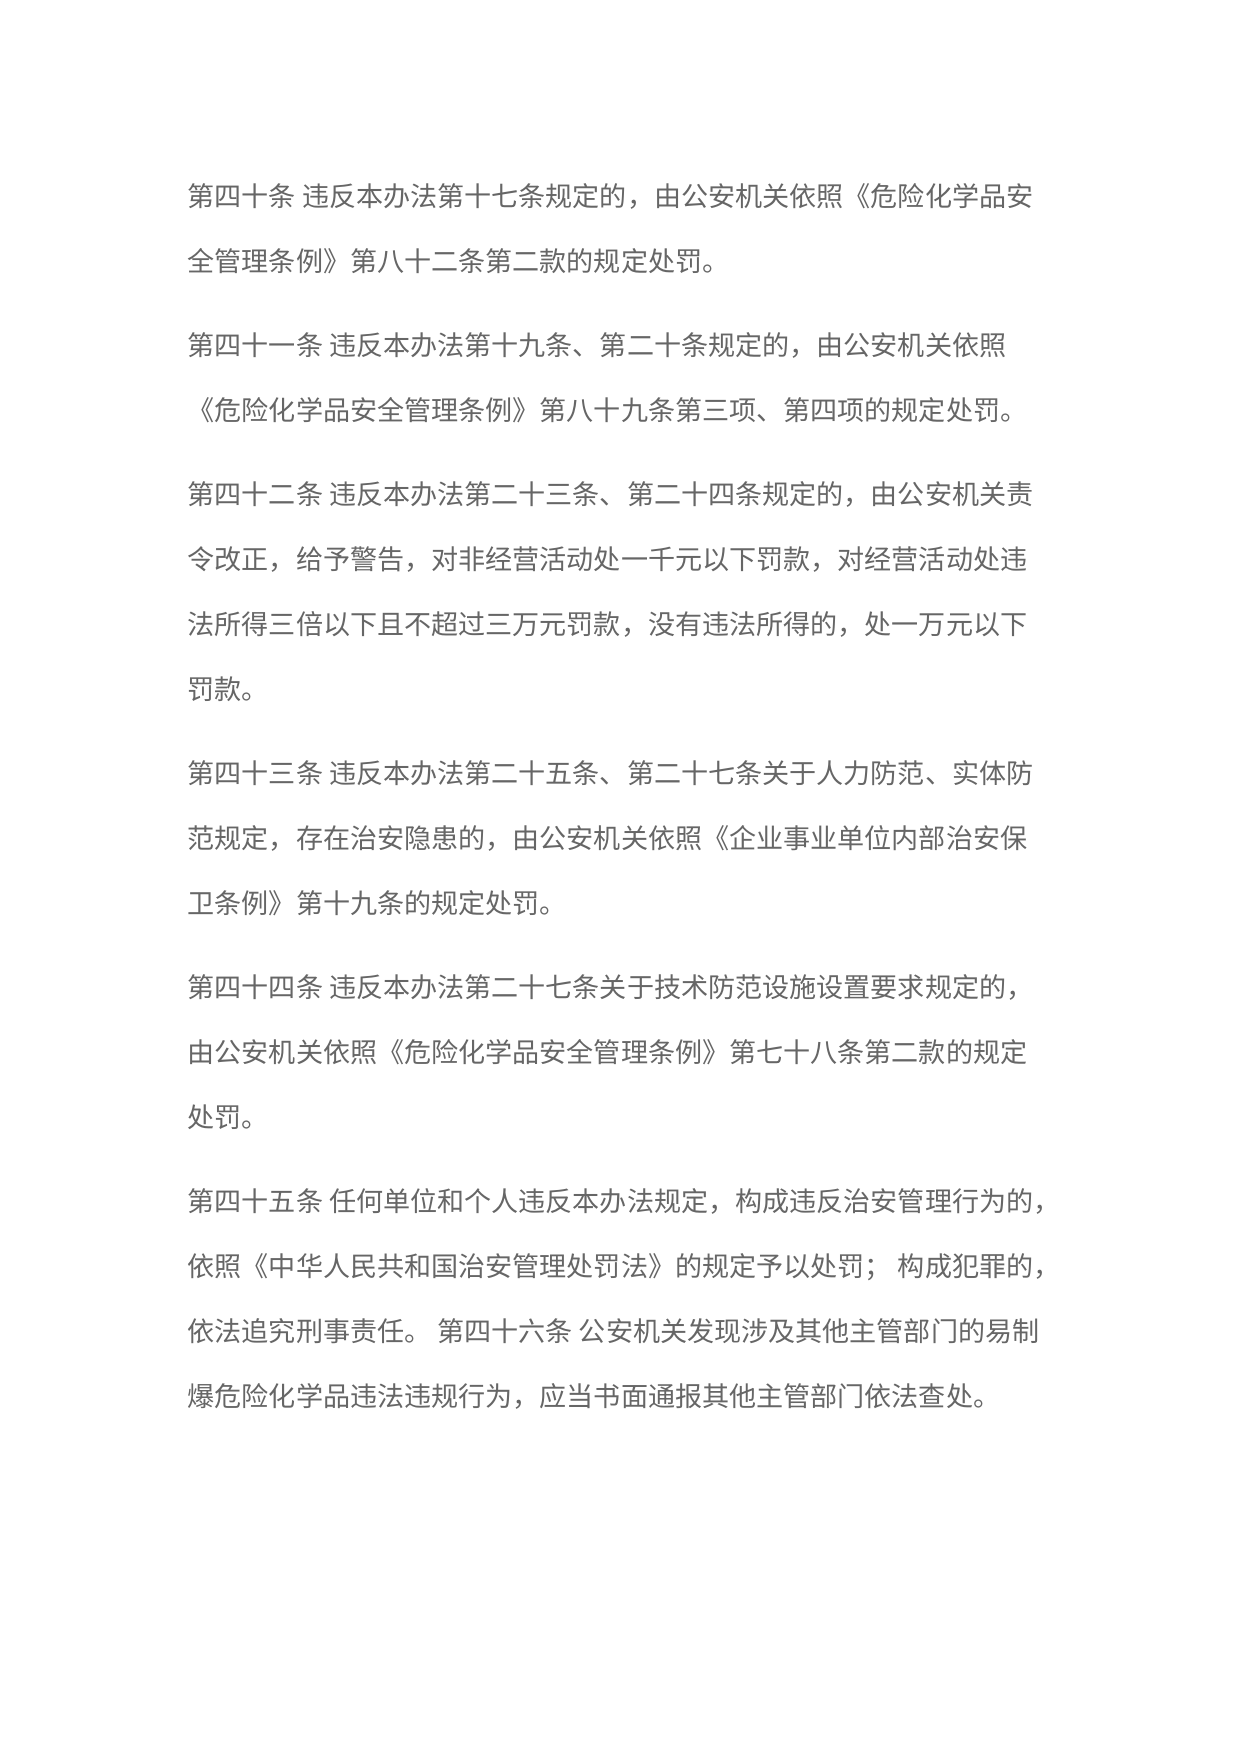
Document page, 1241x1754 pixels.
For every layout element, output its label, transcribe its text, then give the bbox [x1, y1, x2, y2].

text 第四十四条 违反本办法第二十七条关于技术防范设施设置要求规定的，由公安机关依照《危险化学品安全管理条例》第七十八条第二款的规定处罚。 [187, 953, 1053, 1148]
text 第四十二条 违反本办法第二十三条、第二十四条规定的，由公安机关责令改正，给予警告，对非经营活动处一千元以下罚款，对经营活动处违法所得三倍以下且不超过三万元罚款，没有违法所得的，处一万元以下罚款。 [187, 460, 1053, 720]
text 第四十五条 任何单位和个人违反本办法规定，构成违反治安管理行为的，依照《中华人民共和国治安管理处罚法》的规定予以处罚； 构成犯罪的，依法追究刑事责任。 第四十六条 公安机关发现涉及其他主管部门的易制爆危险化学品违法违规行为，应当书面通报其他主管部门依法查处。 [187, 1167, 1053, 1427]
text 第四十条 违反本办法第十七条规定的，由公安机关依照《危险化学品安全管理条例》第八十二条第二款的规定处罚。 [187, 162, 1053, 292]
text 第四十三条 违反本办法第二十五条、第二十七条关于人力防范、实体防范规定，存在治安隐患的，由公安机关依照《企业事业单位内部治安保卫条例》第十九条的规定处罚。 [187, 739, 1053, 934]
text 第四十一条 违反本办法第十九条、第二十条规定的，由公安机关依照《危险化学品安全管理条例》第八十九条第三项、第四项的规定处罚。 [187, 311, 1053, 441]
